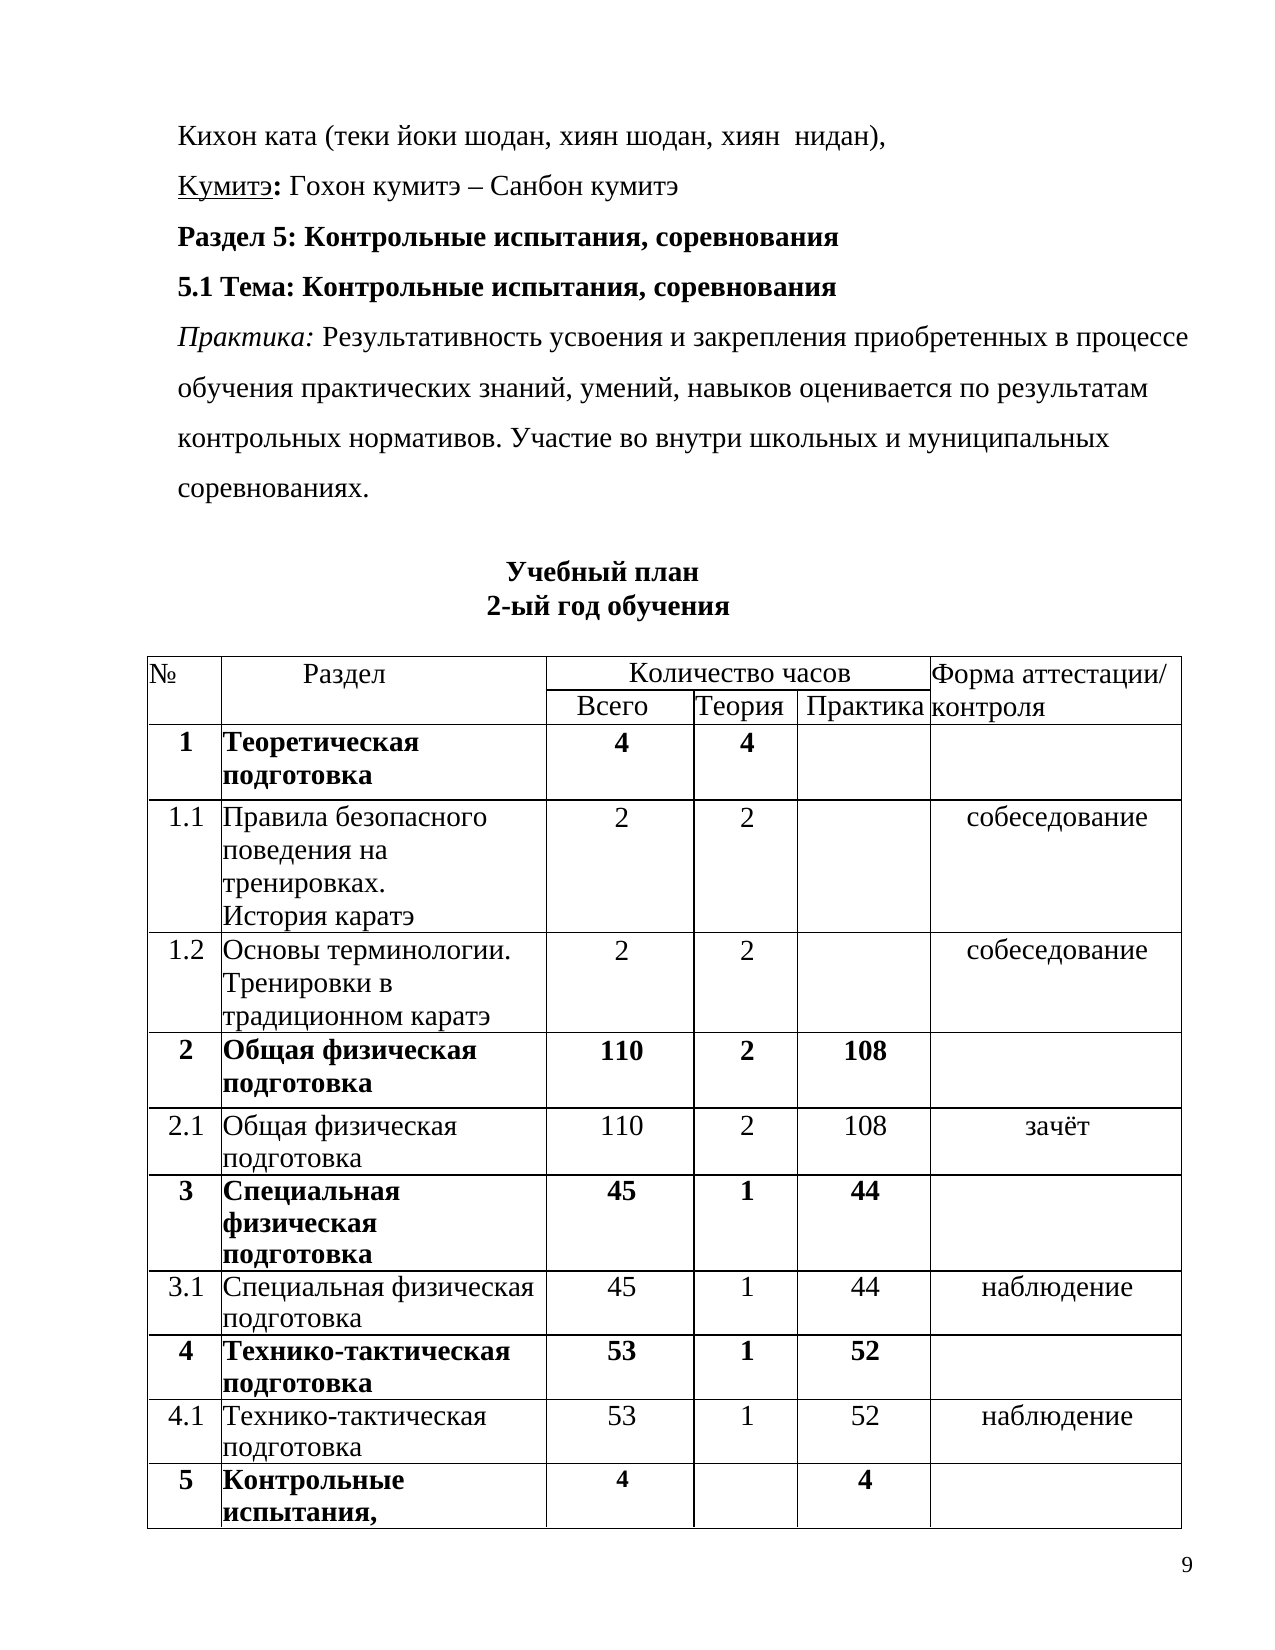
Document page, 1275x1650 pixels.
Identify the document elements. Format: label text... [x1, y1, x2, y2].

table_cell Основы терминологии. Тренировки в традиционном каратэ [222, 933, 546, 1032]
table_cell 4 [798, 1464, 930, 1527]
table_cell 53 [547, 1336, 693, 1398]
table_cell 52 [798, 1336, 930, 1398]
table_cell 1.2 [148, 933, 221, 1032]
table_cell 4 [148, 1335, 221, 1398]
table_cell 110 [547, 1033, 693, 1107]
table_cell 2 [547, 801, 693, 932]
table_cell 45 [547, 1176, 693, 1270]
table_cell Технико-тактическая подготовка [222, 1400, 546, 1463]
table_cell 4 [547, 725, 693, 799]
subtitle Учебный план [177, 554, 1189, 588]
table_cell [931, 725, 1181, 799]
text Практика: Результативность усвоения и закрепления приобретенных в процессе обучения практических знаний, умений, навыков оценивается по результатам контрольных нормативов. Участие во внутри школьных и муниципальных соревнованиях. [177, 319, 1189, 504]
table_cell Специальная физическая подготовка [222, 1272, 546, 1334]
table_cell 2 [695, 933, 797, 1032]
table_cell наблюдение [931, 1400, 1181, 1463]
table_cell наблюдение [931, 1272, 1181, 1334]
table_cell [931, 1464, 1181, 1527]
table_cell [931, 1033, 1181, 1107]
table_cell 4.1 [148, 1400, 221, 1463]
table_cell 1 [695, 1176, 797, 1270]
table_cell 108 [798, 1109, 930, 1174]
subtitle Раздел 5: Контрольные испытания, соревнования [177, 219, 1189, 252]
table_cell 4 [547, 1464, 693, 1527]
table_cell Технико-тактическая подготовка [222, 1336, 546, 1398]
table_cell собеседование [931, 801, 1181, 932]
table_cell 3 [148, 1175, 221, 1270]
table_cell 2 [695, 1109, 797, 1174]
subtitle 5.1 Тема: Контрольные испытания, соревнования [177, 269, 1189, 303]
table_cell 2.1 [148, 1108, 221, 1174]
table_cell 4 [695, 725, 797, 799]
table_cell [798, 933, 930, 1032]
table_cell Теория [695, 691, 797, 723]
table_cell 3.1 [148, 1271, 221, 1334]
subtitle 2-ый год обучения [177, 588, 1189, 622]
table_cell 52 [798, 1400, 930, 1463]
table_cell 1 [695, 1400, 797, 1463]
table_cell Общая физическая подготовка [222, 1033, 546, 1107]
table_cell [695, 1464, 797, 1527]
table_cell 45 [547, 1272, 693, 1334]
table_cell [931, 1336, 1181, 1398]
table_cell 110 [547, 1109, 693, 1174]
table_cell Правила безопасного поведения на тренировках. История каратэ [222, 801, 546, 932]
table_cell Теоретическая подготовка [222, 725, 546, 799]
table_cell [798, 725, 930, 799]
table_header Форма аттестации/ контроля [931, 657, 1181, 723]
table_cell 1 [695, 1336, 797, 1398]
table_cell 53 [547, 1400, 693, 1463]
table_cell Практика [798, 691, 930, 723]
table_cell Специальная физическая подготовка [222, 1176, 546, 1270]
table_cell [798, 801, 930, 932]
table_header Раздел [222, 657, 546, 723]
table_cell собеседование [931, 933, 1181, 1032]
table_cell 1.1 [148, 800, 221, 932]
table_cell зачёт [931, 1109, 1181, 1174]
table_cell 5 [148, 1464, 221, 1527]
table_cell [222, 1464, 546, 1527]
table_cell 1 [695, 1272, 797, 1334]
table_cell 108 [798, 1033, 930, 1107]
table_cell 1 [148, 725, 221, 799]
table_cell Общая физическая подготовка [222, 1109, 546, 1174]
table_cell 2 [695, 801, 797, 932]
table_cell [931, 1176, 1181, 1270]
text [177, 118, 1189, 152]
table_cell 2 [148, 1033, 221, 1107]
table_cell 44 [798, 1176, 930, 1270]
table_header № [148, 657, 221, 723]
text Kумитэ: Гохон кумитэ – Санбон кумитэ [177, 168, 1189, 202]
table_cell 44 [798, 1272, 930, 1334]
table_header Количество часов [547, 657, 930, 689]
table_cell Всего [547, 691, 693, 723]
table_cell 2 [547, 933, 693, 1032]
table_cell 2 [695, 1033, 797, 1107]
